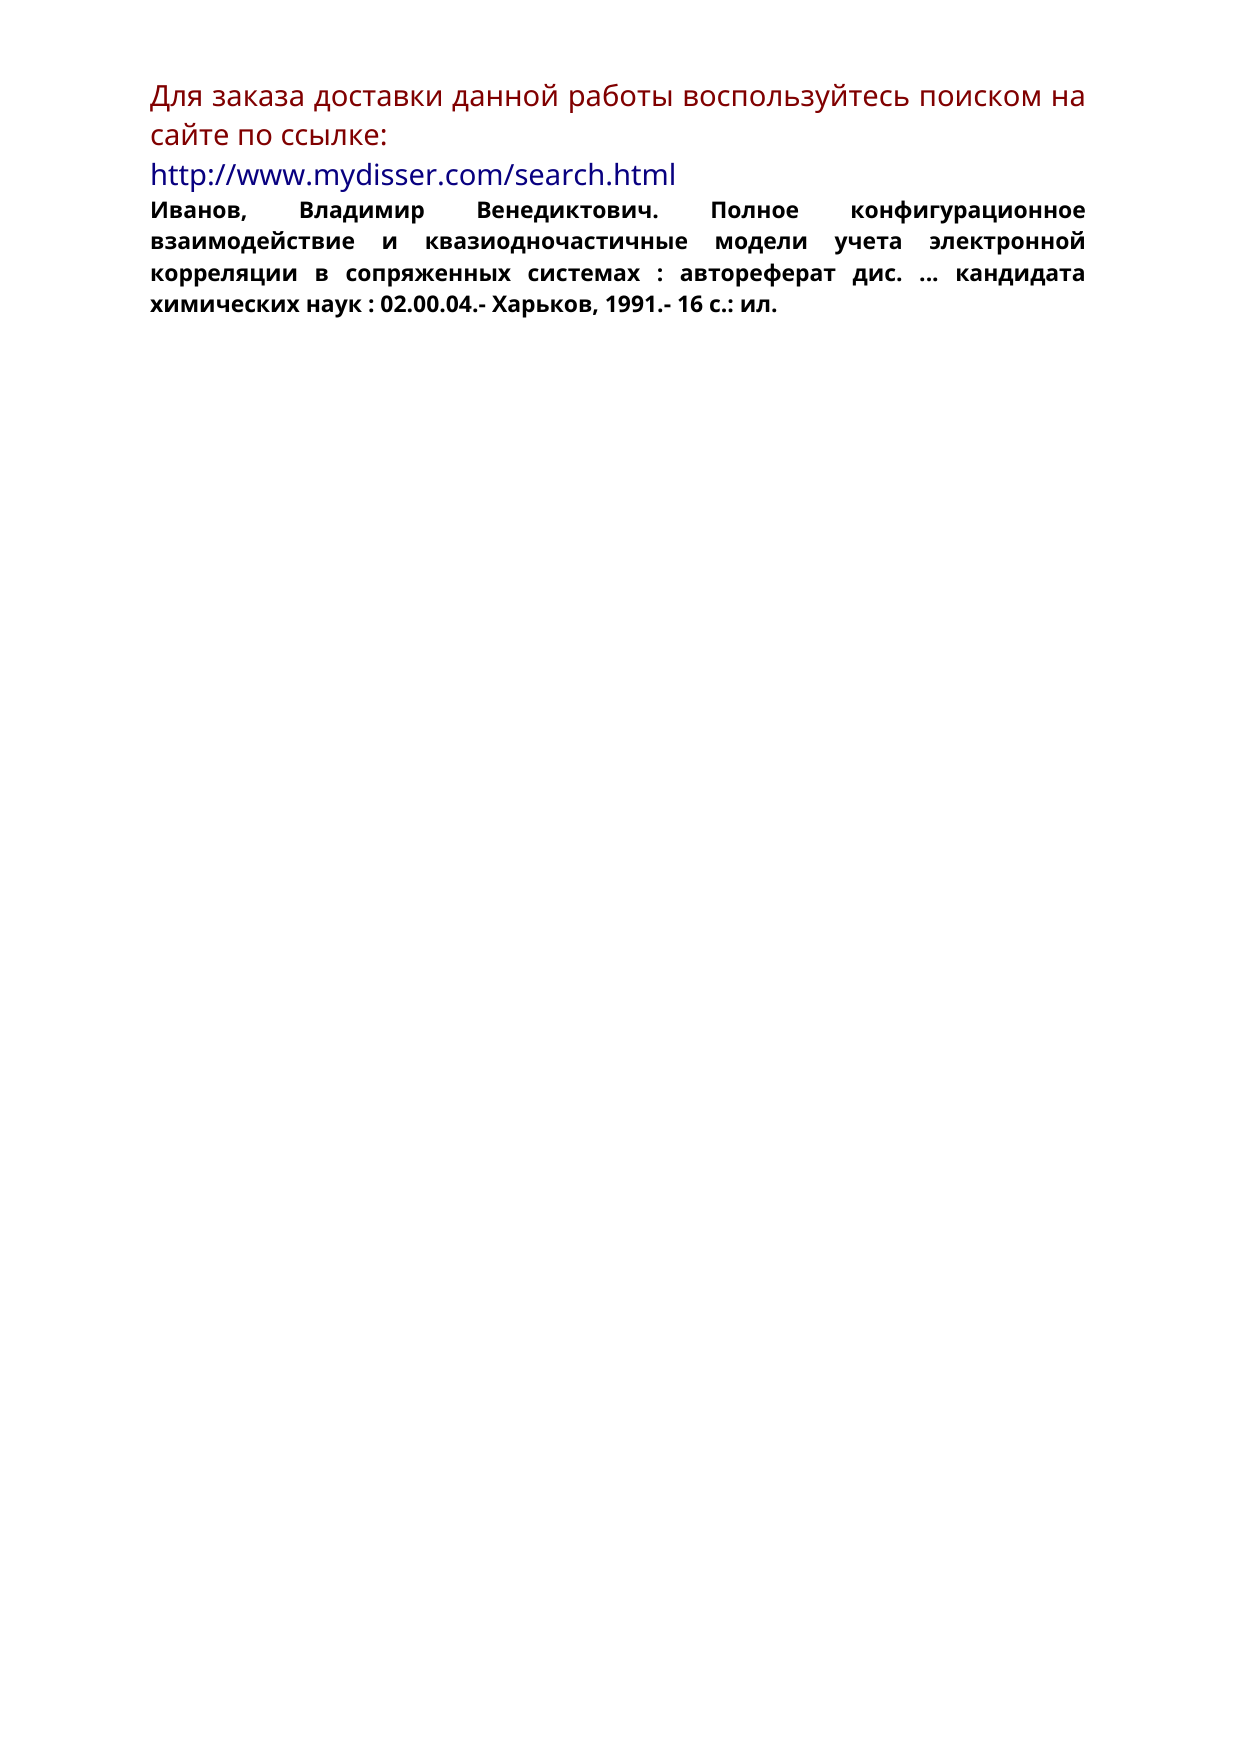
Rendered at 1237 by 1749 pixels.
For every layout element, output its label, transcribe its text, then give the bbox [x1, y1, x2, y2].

text Иванов, Владимир Венедиктович. Полное конфигурационное взаимодействие и квазиодночастичные модели учета электронной корреляции в сопряженных системах : автореферат дис. ... кандидата химических наук : 02.00.04.- Харьков, 1991.- 16 с.: ил. [150, 194, 1086, 319]
